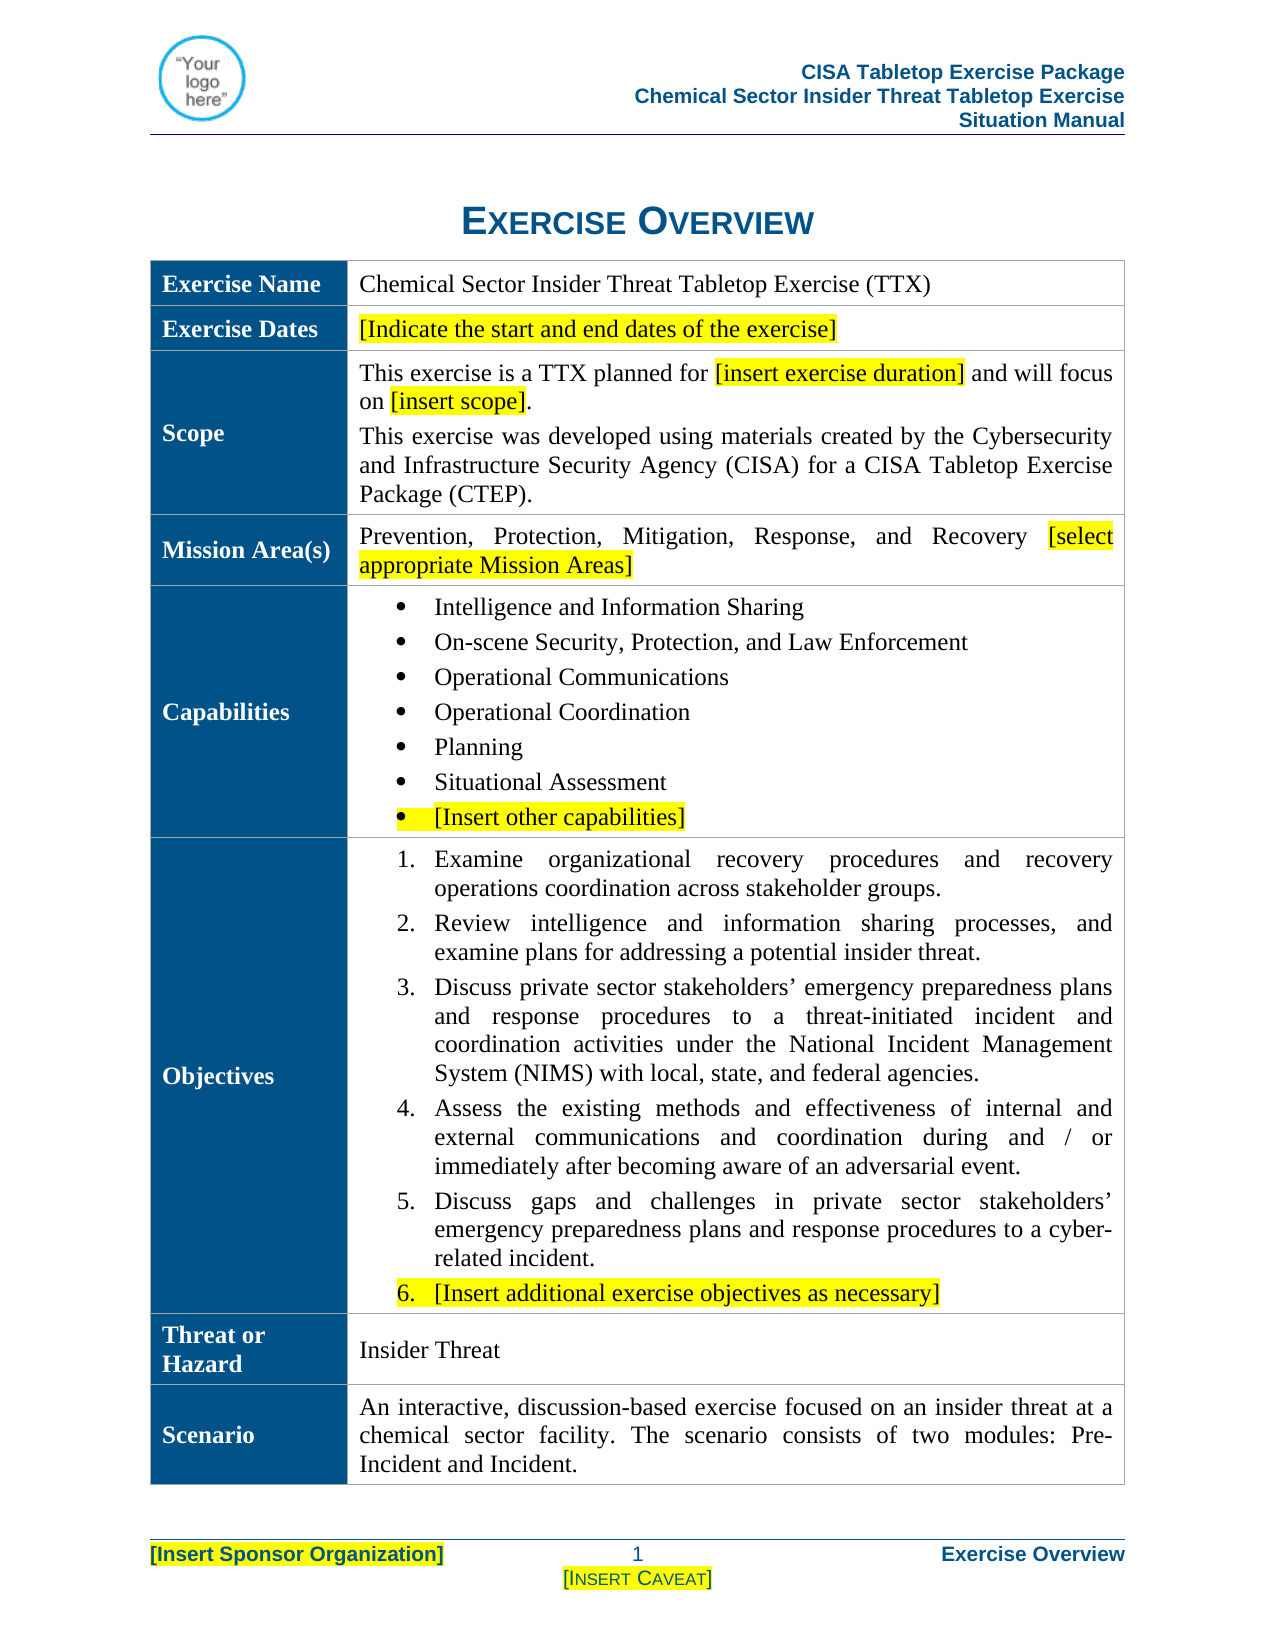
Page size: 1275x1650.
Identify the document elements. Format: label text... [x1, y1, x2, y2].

table_cell This exercise is a TTX planned for [insert exercise duration] and will focus on [insert scope]. This exercise was developed using materials created by the Cybersecurity and Infrastructure Security Agency (CISA) for a CISA Tabletop Exercise Package (CTEP). [348, 351, 1124, 514]
table_cell Exercise Dates [151, 306, 347, 350]
picture [158, 35, 199, 75]
table_cell [Indicate the start and end dates of the exercise] [348, 306, 1124, 350]
picture [158, 35, 253, 123]
table_cell Capabilities [151, 586, 347, 837]
table_cell Intelligence and Information Sharing On-scene Security, Protection, and Law Enforcement Operational Communications Operational Coordination Planning Situational Assessment [Insert other capabilities] [348, 586, 1124, 837]
table_cell Prevention, Protection, Mitigation, Response, and Recovery [select appropriate Mission Areas] [348, 515, 1124, 585]
table_cell Insider Threat [348, 1314, 1124, 1384]
table_cell Threat or Hazard [151, 1314, 347, 1384]
table_cell Objectives [151, 838, 347, 1313]
table_header Exercise Name [151, 261, 347, 305]
table_cell Mission Area(s) [151, 515, 347, 585]
table_header Chemical Sector Insider Threat Tabletop Exercise (TTX) [348, 261, 1124, 305]
table_cell Scope [151, 351, 347, 514]
table_cell Scenario [151, 1385, 347, 1484]
table_cell An interactive, discussion-based exercise focused on an insider threat at a chemical sector facility. The scenario consists of two modules: Pre-Incident and Incident. [348, 1385, 1124, 1484]
table_cell Examine organizational recovery procedures and recovery operations coordination across stakeholder groups. Review intelligence and information sharing processes, and examine plans for addressing a potential insider threat. Discuss private sector stakeholders’ emergency preparedness plans and response procedures to a threat-initiated incident and coordination activities under the National Incident Management System (NIMS) with local, state, and federal agencies. Assess the existing methods and effectiveness of internal and external communications and coordination during and / or immediately after becoming aware of an adversarial event. Discuss gaps and challenges in private sector stakeholders’ emergency preparedness plans and response procedures to a cyber-related incident. [Insert additional exercise objectives as necessary] [348, 838, 1124, 1313]
subtitle Exercise Overview [150, 197, 1125, 243]
picture [161, 39, 242, 118]
